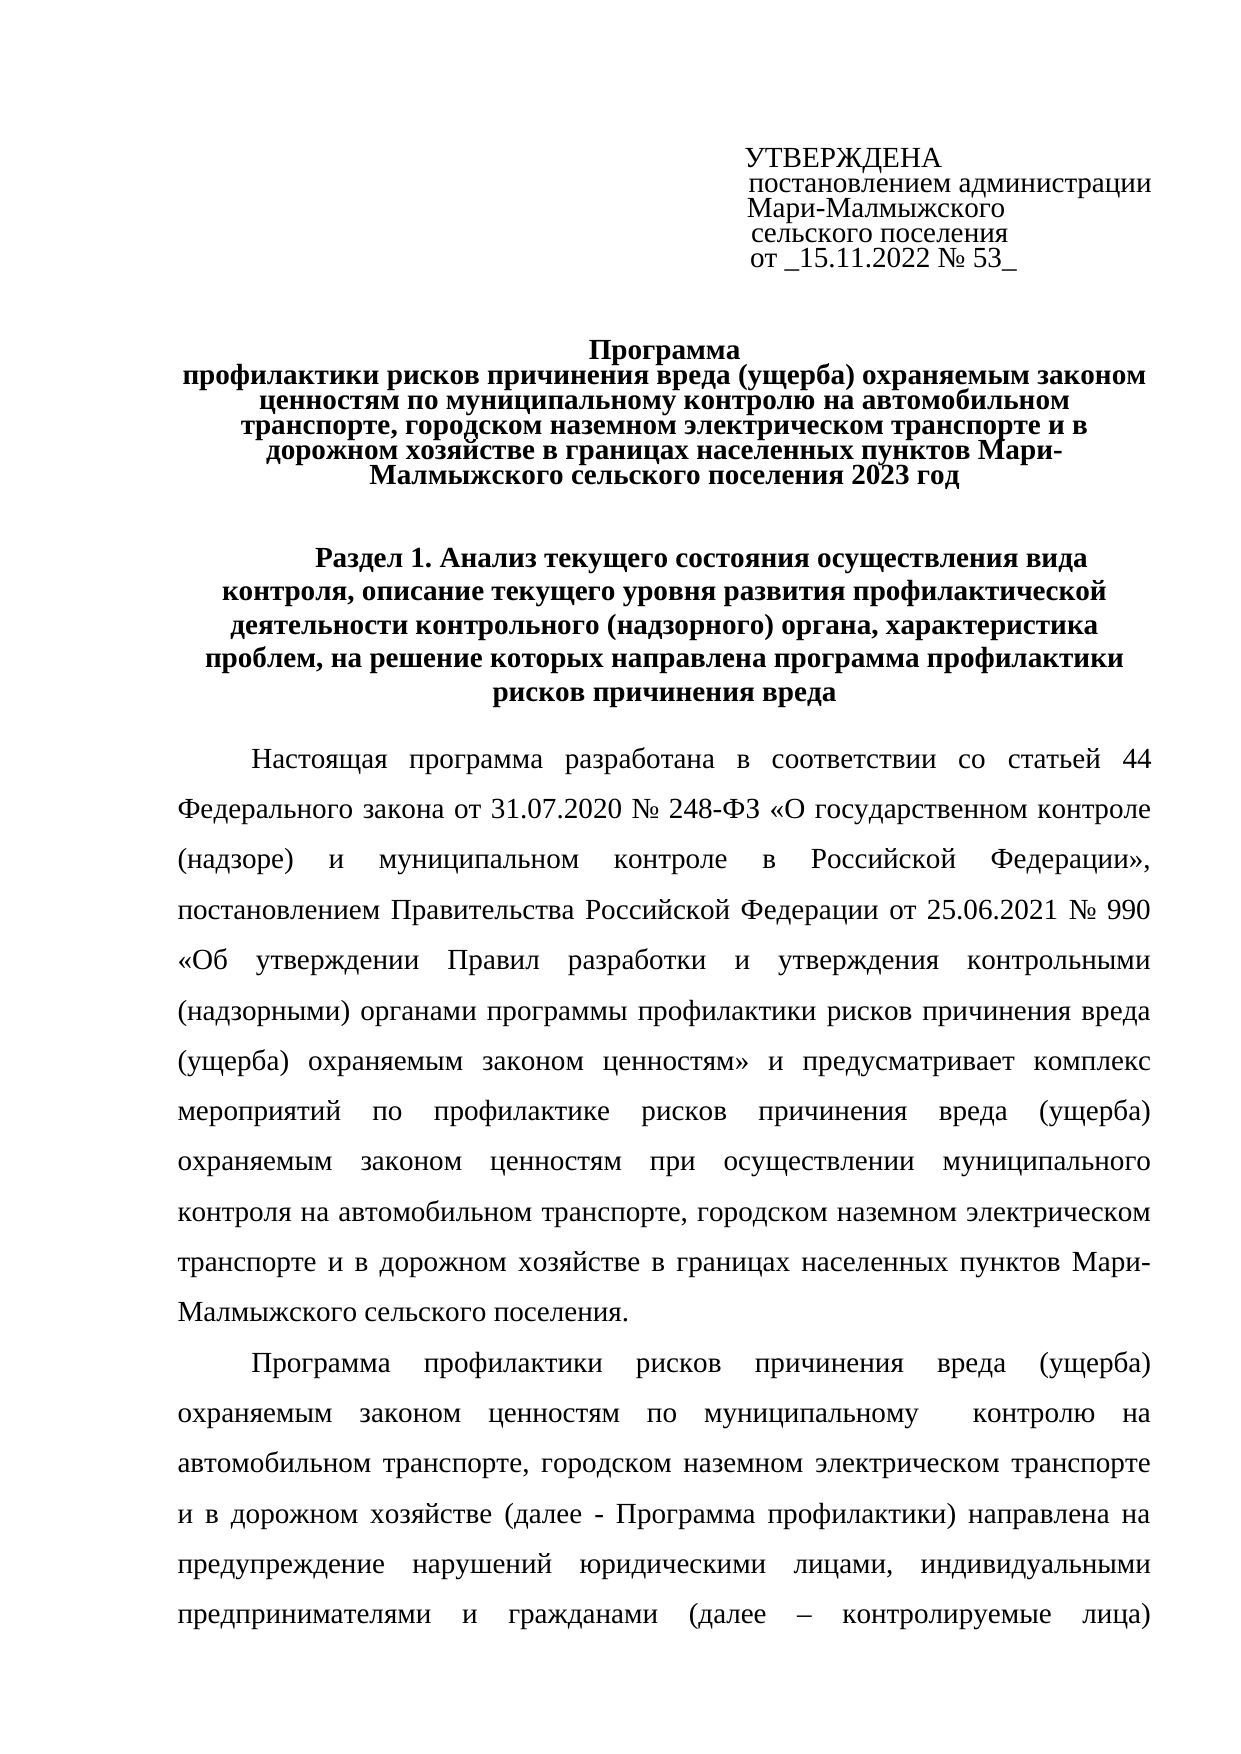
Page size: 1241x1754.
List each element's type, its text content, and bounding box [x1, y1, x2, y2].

text сельского поселения [177, 223, 1152, 248]
text УТВЕРЖДЕНА [879, 148, 1152, 173]
text от _15.11.2022 № 53_ [177, 248, 1152, 273]
text постановлением администрации [177, 173, 1152, 198]
text Мари-Малмыжского [177, 198, 1152, 223]
text Программа [177, 340, 1152, 365]
text УТВЕРЖДЕНА [177, 148, 862, 173]
text профилактики рисков причинения вреда (ущерба) охраняемым законом ценностям по муниципальному контролю на автомобильном транспорте, городском наземном электрическом транспорте и в дорожном хозяйстве в границах населенных пунктов Мари-Малмыжского сельского поселения 2023 год [177, 365, 1152, 490]
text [177, 1345, 1152, 1630]
text Раздел 1. Анализ текущего состояния осуществления вида контроля, описание текущего уровня развития профилактической деятельности контрольного (надзорного) органа, характеристика проблем, на решение которых направлена программа профилактики рисков причинения вреда [177, 540, 1152, 707]
text Настоящая программа разработана в соответствии со статьей 44 Федерального закона от 31.07.2020 № 248-ФЗ «О государственном контроле (надзоре) и муниципальном контроле в Российской Федерации», постановлением Правительства Российской Федерации от 25.06.2021 № 990 «Об утверждении Правил разработки и утверждения контрольными (надзорными) органами программы профилактики рисков причинения вреда (ущерба) охраняемым законом ценностям» и предусматривает комплекс мероприятий по профилактике рисков причинения вреда (ущерба) охраняемым законом ценностям при осуществлении муниципального контроля на автомобильном транспорте, городском наземном электрическом транспорте и в дорожном хозяйстве в границах населенных пунктов Мари-Малмыжского сельского поселения. [177, 741, 1152, 1328]
